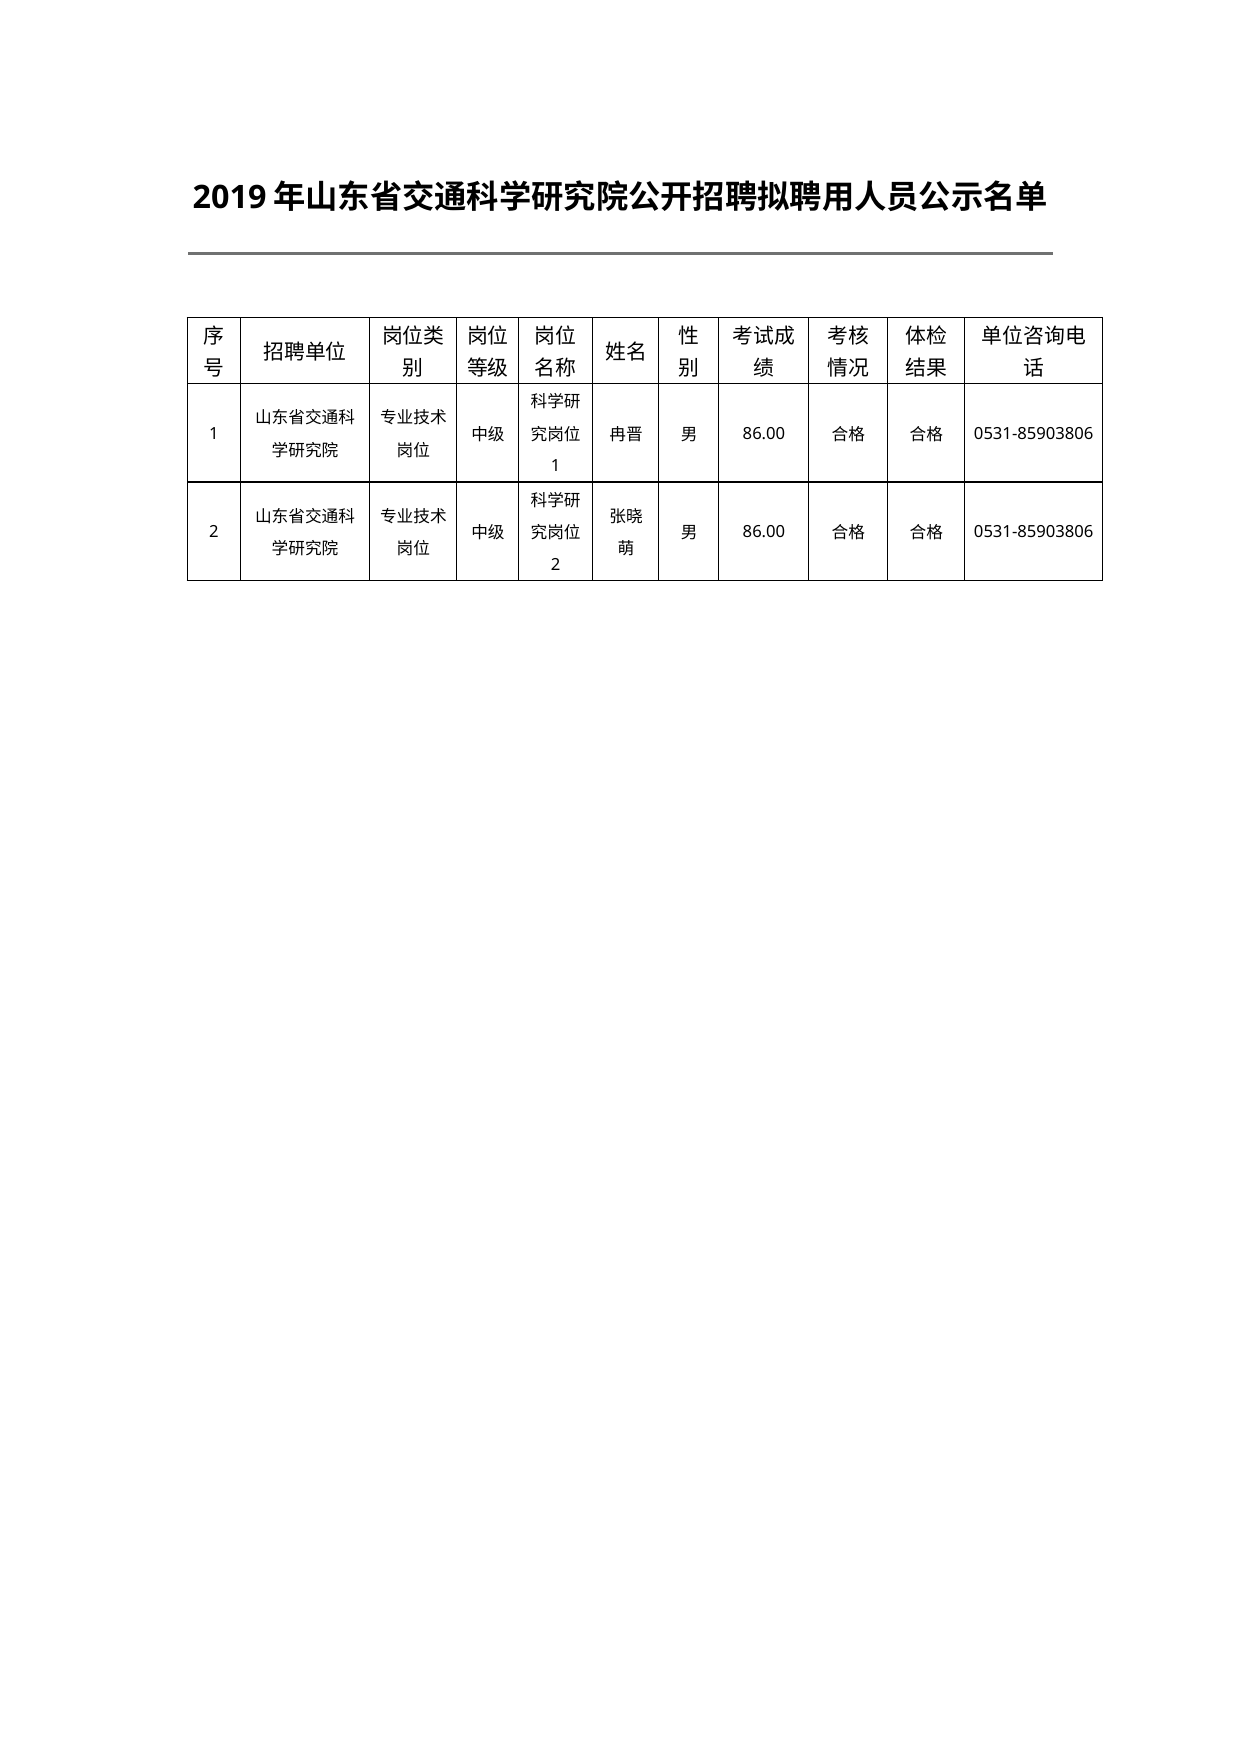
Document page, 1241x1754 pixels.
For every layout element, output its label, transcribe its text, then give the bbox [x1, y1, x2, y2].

table_cell 冉晋 [593, 384, 658, 481]
table_cell 专业技术岗位 [370, 384, 456, 481]
table_cell 86.00 [719, 483, 808, 580]
table_cell 2 [188, 483, 240, 580]
table_cell 合格 [809, 483, 887, 580]
table_cell 1 [188, 384, 240, 481]
table_cell 中级 [457, 384, 518, 481]
table_cell 合格 [888, 384, 964, 481]
table_cell 科学研究岗位1 [519, 384, 592, 481]
table_cell 0531-85903806 [965, 384, 1102, 481]
table_header 招聘单位 [241, 318, 369, 383]
table_cell 合格 [809, 384, 887, 481]
subtitle 2019年山东省交通科学研究院公开招聘拟聘用人员公示名单 [187, 162, 1053, 255]
table_cell 科学研究岗位2 [519, 483, 592, 580]
table_cell 专业技术岗位 [370, 483, 456, 580]
table_cell 86.00 [719, 384, 808, 481]
table_cell 男 [659, 384, 718, 481]
table_cell 张晓萌 [593, 483, 658, 580]
table_cell 山东省交通科学研究院 [241, 384, 369, 481]
table_cell 男 [659, 483, 718, 580]
table_cell 合格 [888, 483, 964, 580]
table_cell 中级 [457, 483, 518, 580]
table_header 姓名 [593, 318, 658, 383]
table_cell 山东省交通科学研究院 [241, 483, 369, 580]
table_cell 0531-85903806 [965, 483, 1102, 580]
